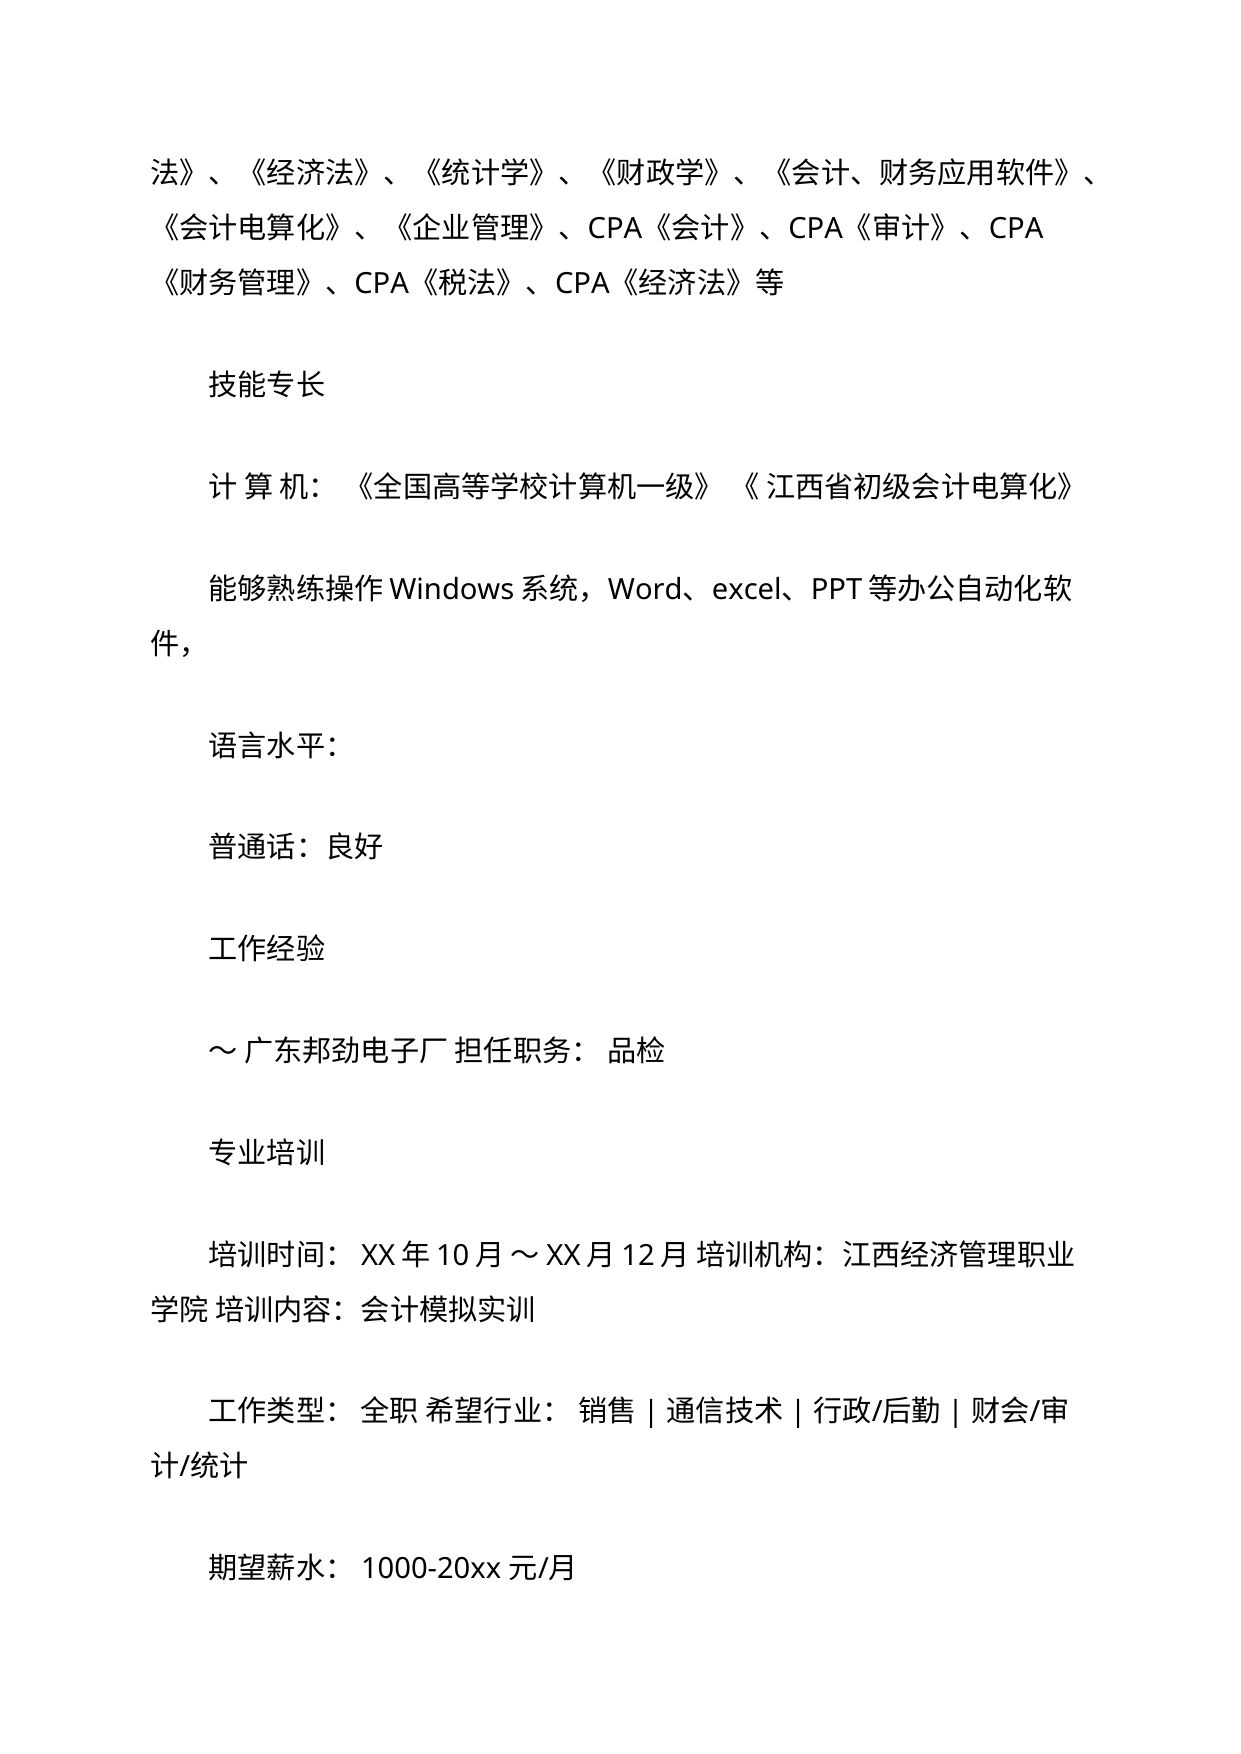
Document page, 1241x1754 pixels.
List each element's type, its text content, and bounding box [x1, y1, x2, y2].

text 工作经验 [150, 926, 1090, 968]
text 技能专长 [150, 362, 1090, 404]
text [150, 150, 1090, 302]
text 计 算 机： 《全国高等学校计算机一级》 《 江西省初级会计电算化》 [150, 464, 1090, 506]
text ～ 广东邦劲电子厂 担任职务： 品检 [150, 1027, 1090, 1070]
text 能够熟练操作Windows系统，Word、excel、PPT等办公自动化软件， [150, 565, 1090, 663]
text 期望薪水： 1000-20xx 元/月 [150, 1545, 1090, 1587]
text 培训时间： XX年10月 ～ XX月12月 培训机构：江西经济管理职业学院 培训内容：会计模拟实训 [150, 1231, 1090, 1328]
text 语言水平： [150, 722, 1090, 764]
text 专业培训 [150, 1129, 1090, 1172]
text 工作类型： 全职 希望行业： 销售 | 通信技术 | 行政/后勤 | 财会/审计/统计 [150, 1388, 1090, 1485]
text 普通话：良好 [150, 824, 1090, 866]
